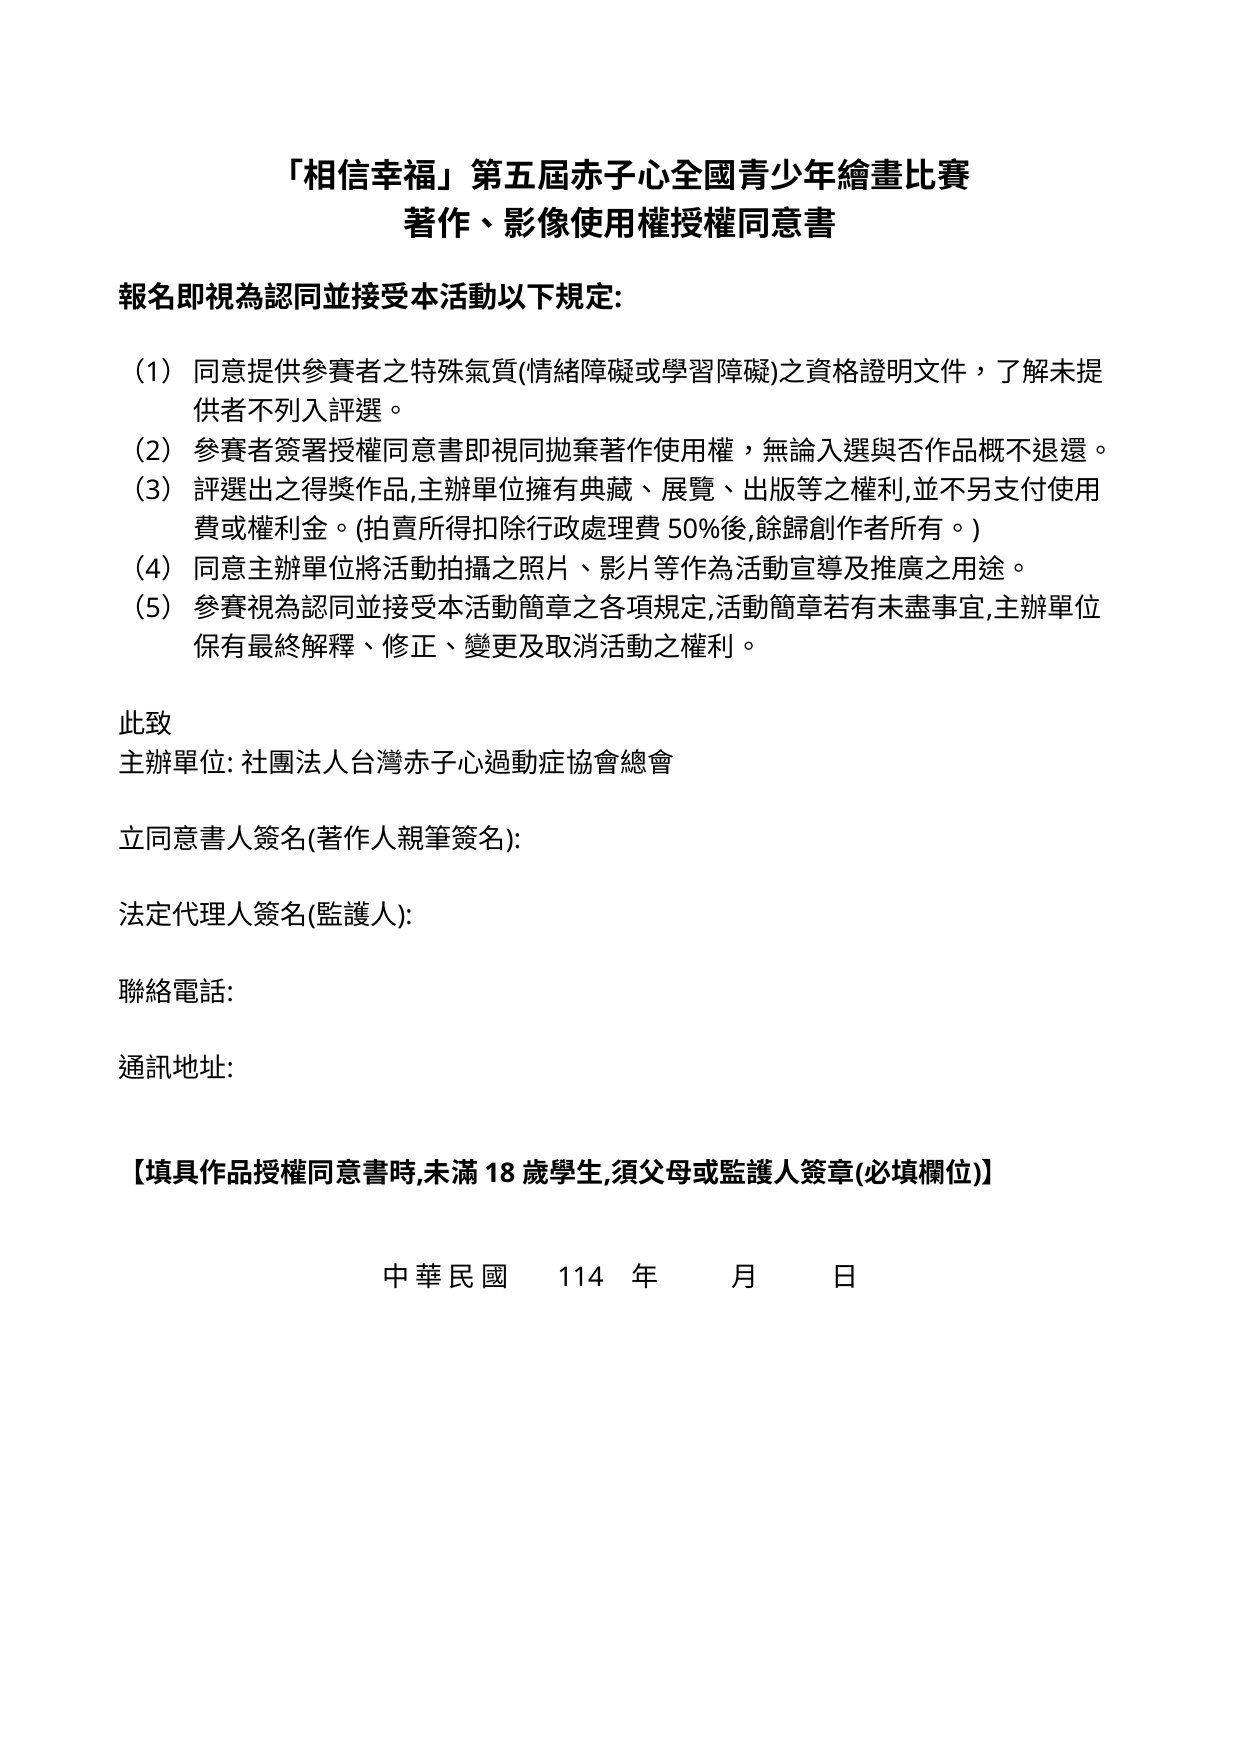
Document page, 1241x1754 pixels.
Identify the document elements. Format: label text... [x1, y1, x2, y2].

text 中 華 民 國 114 年 月 日 [118, 1255, 1122, 1323]
text 通訊地址: [118, 1046, 1122, 1114]
list 參賽者簽署授權同意書即視同拋棄著作使用權，無論入選與否作品概不退還。 [118, 428, 1122, 468]
text 此致 主辦單位: 社團法人台灣赤子心過動症協會總會 [118, 702, 1122, 780]
text 立同意書人簽名(著作人親筆簽名): [118, 817, 1122, 856]
list 同意提供參賽者之特殊氣質(情緒障礙或學習障礙)之資格證明文件，了解未提供者不列入評選。 [118, 350, 1122, 428]
text 聯絡電話: [118, 969, 1122, 1009]
list 評選出之得獎作品,主辦單位擁有典藏、展覽、出版等之權利,並不另支付使用費或權利金。(拍賣所得扣除行政處理費50%後,餘歸創作者所有。) [118, 468, 1122, 547]
text 「相信幸福」第五屆赤子心全國青少年繪畫比賽 著作、影像使用權授權同意書 [118, 148, 1122, 273]
text 【填具作品授權同意書時,未滿 18 歲學生,須父母或監護人簽章(必填欄位)】 [118, 1151, 1122, 1190]
list 參賽視為認同並接受本活動簡章之各項規定,活動簡章若有未盡事宜,主辦單位保有最終解釋、修正、變更及取消活動之權利。 [118, 586, 1122, 665]
text 報名即視為認同並接受本活動以下規定: [118, 273, 1122, 316]
text 法定代理人簽名(監護人): [118, 893, 1122, 933]
list 同意主辦單位將活動拍攝之照片、影片等作為活動宣導及推廣之用途。 [118, 547, 1122, 586]
